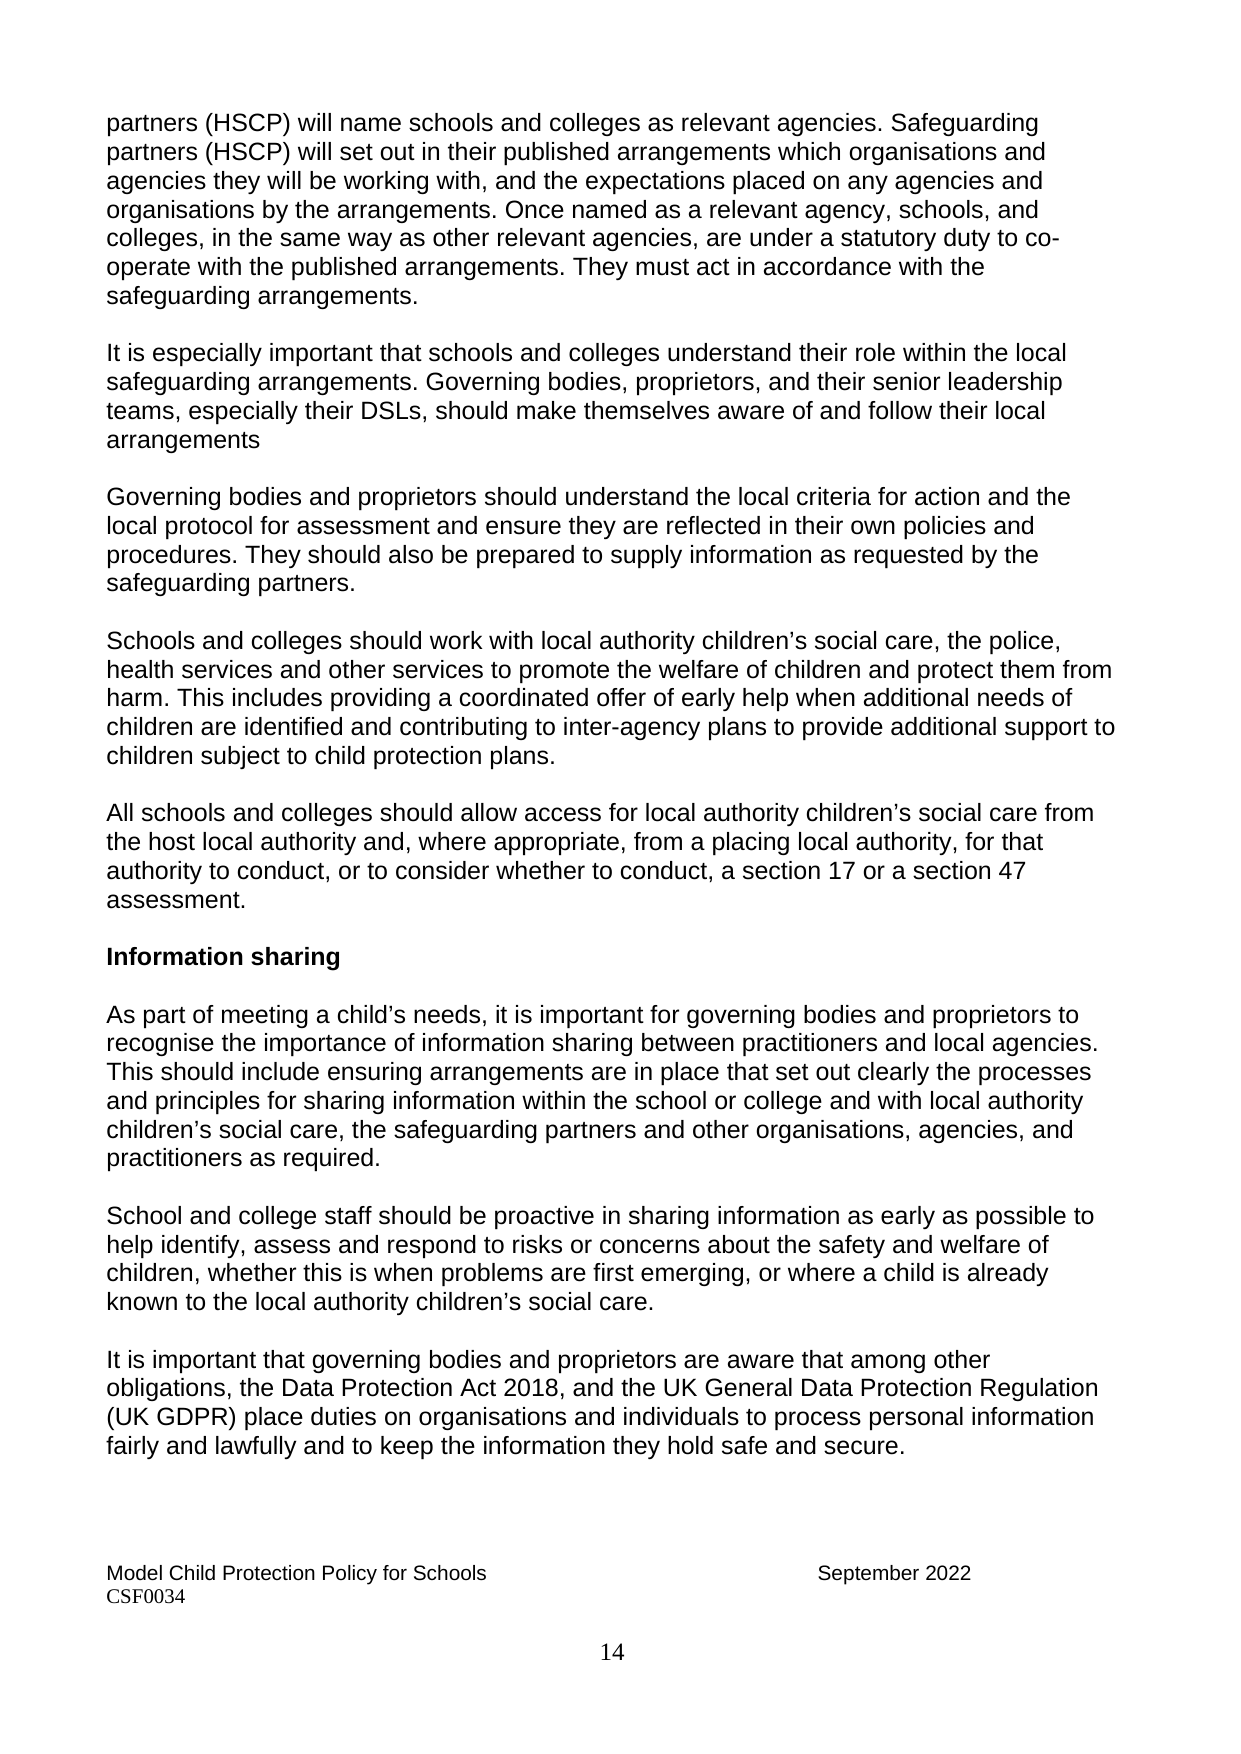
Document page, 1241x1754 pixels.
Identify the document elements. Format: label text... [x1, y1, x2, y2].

text It is especially important that schools and colleges understand their role within the local safeguarding arrangements. Governing bodies, proprietors, and their senior leadership teams, especially their DSLs, should make themselves aware of and follow their local arrangements [106, 338, 1117, 453]
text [106, 108, 1117, 309]
text As part of meeting a child’s needs, it is important for governing bodies and proprietors to recognise the importance of information sharing between practitioners and local agencies. This should include ensuring arrangements are in place that set out clearly the processes and principles for sharing information within the school or college and with local authority children’s social care, the safeguarding partners and other organisations, agencies, and practitioners as required. [106, 999, 1117, 1172]
text All schools and colleges should allow access for local authority children’s social care from the host local authority and, where appropriate, from a placing local authority, for that authority to conduct, or to consider whether to conduct, a section 17 or a section 47 assessment. [106, 798, 1117, 913]
text Information sharing [106, 942, 1117, 971]
text It is important that governing bodies and proprietors are aware that among other obligations, the Data Protection Act 2018, and the UK General Data Protection Regulation (UK GDPR) place duties on organisations and individuals to process personal information fairly and lawfully and to keep the information they hold safe and secure. [106, 1344, 1117, 1459]
text Governing bodies and proprietors should understand the local criteria for action and the local protocol for assessment and ensure they are reflected in their own policies and procedures. They should also be prepared to supply information as requested by the safeguarding partners. [106, 482, 1117, 597]
text Schools and colleges should work with local authority children’s social care, the police, health services and other services to promote the welfare of children and protect them from harm. This includes providing a coordinated offer of early help when additional needs of children are identified and contributing to inter-agency plans to provide additional support to children subject to child protection plans. [106, 626, 1117, 769]
text School and college staff should be proactive in sharing information as early as possible to help identify, assess and respond to risks or concerns about the safety and welfare of children, whether this is when problems are first emerging, or where a child is already known to the local authority children’s social care. [106, 1201, 1117, 1316]
